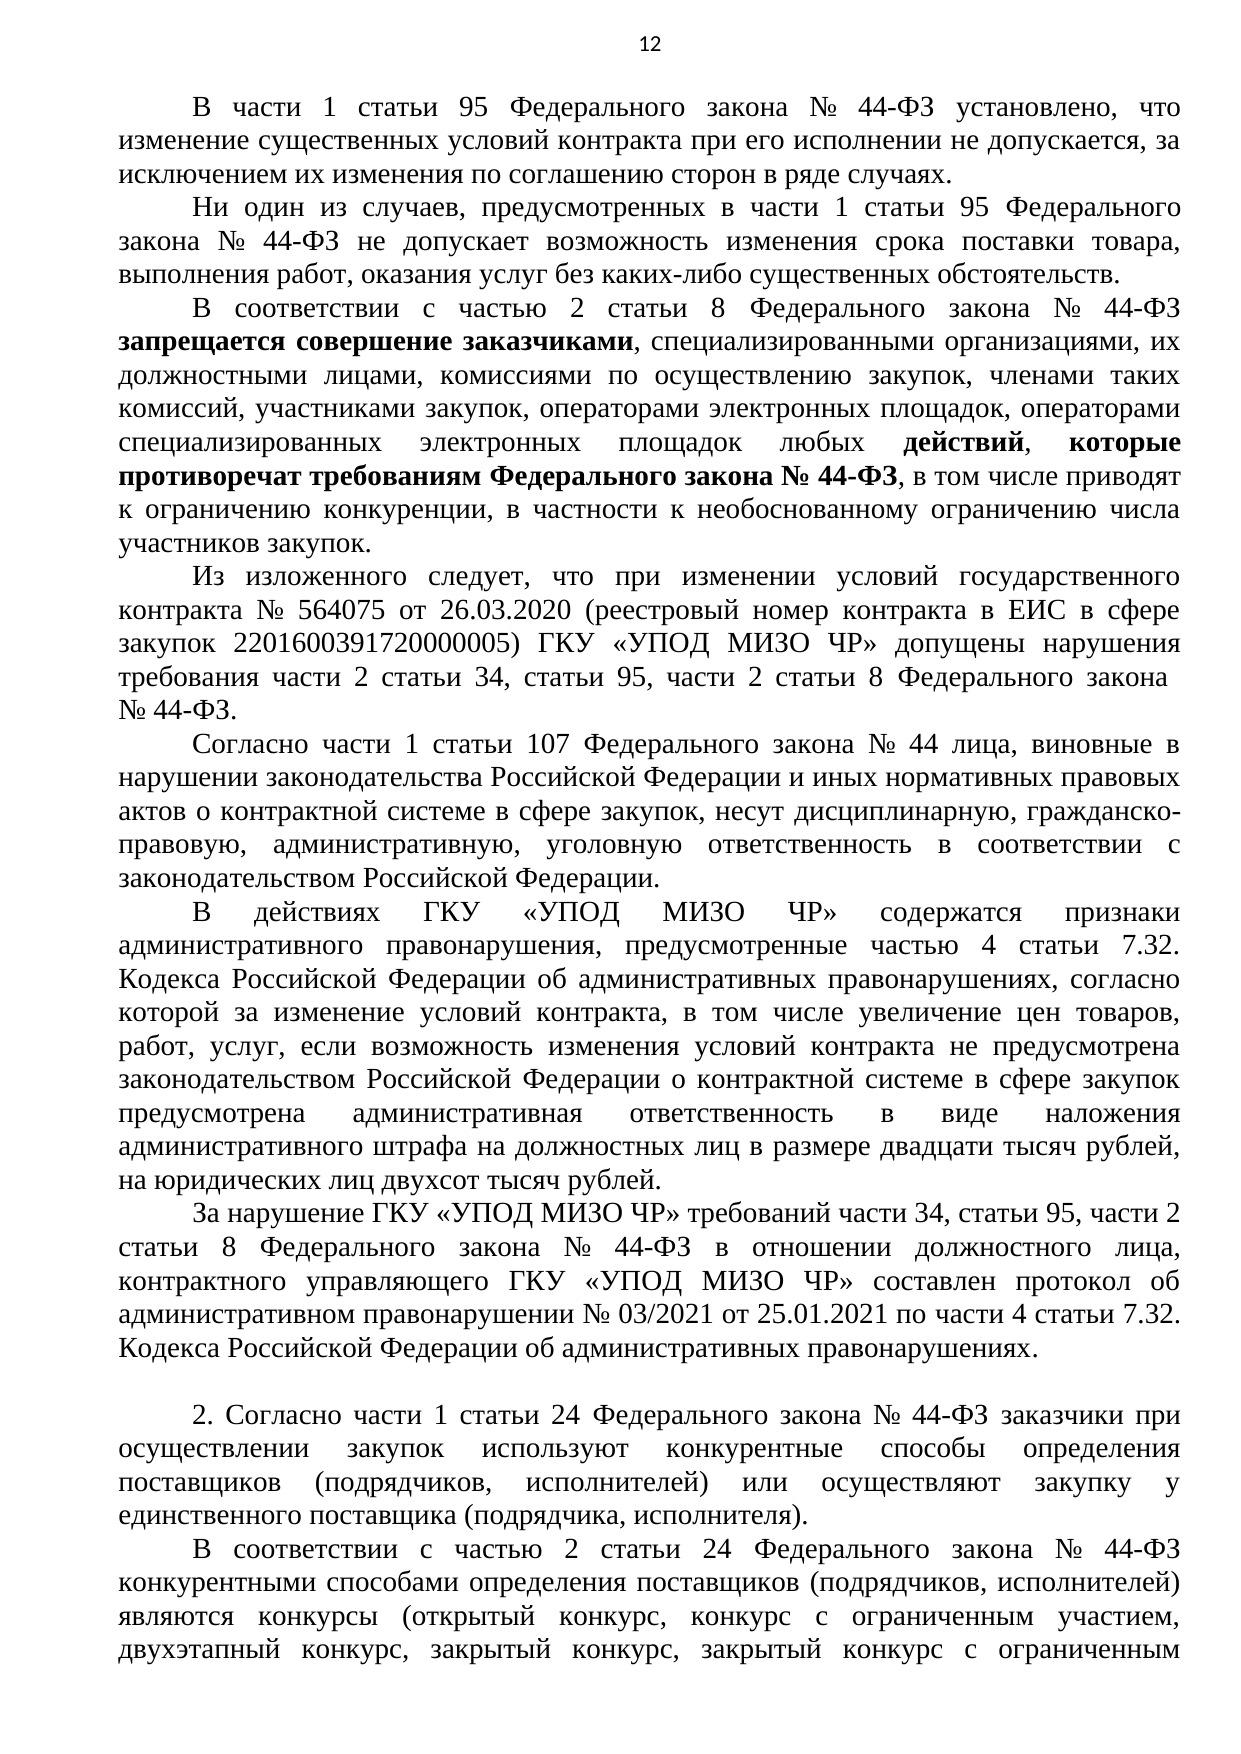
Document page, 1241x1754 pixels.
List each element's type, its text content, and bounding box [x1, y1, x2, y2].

text В части 1 статьи 95 Федерального закона № 44-ФЗ установлено, что изменение существенных условий контракта при его исполнении не допускается, за исключением их изменения по соглашению сторон в ряде случаях. [118, 89, 1181, 189]
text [118, 1531, 1181, 1665]
text Ни один из случаев, предусмотренных в части 1 статьи 95 Федерального закона № 44-ФЗ не допускает возможность изменения срока поставки товара, выполнения работ, оказания услуг без каких-либо существенных обстоятельств. [118, 189, 1181, 290]
text Из изложенного следует, что при изменении условий государственного контракта № 564075 от 26.03.2020 (реестровый номер контракта в ЕИС в сфере закупок 2201600391720000005) ГКУ «УПОД МИЗО ЧР» допущены нарушения требования части 2 статьи 34, статьи 95, части 2 статьи 8 Федерального закона № 44-ФЗ. [118, 558, 1181, 726]
text Согласно части 1 статьи 107 Федерального закона № 44 лица, виновные в нарушении законодательства Российской Федерации и иных нормативных правовых актов о контрактной системе в сфере закупок, несут дисциплинарную, гражданско-правовую, административную, уголовную ответственность в соответствии с законодательством Российской Федерации. [118, 726, 1181, 894]
text В соответствии с частью 2 статьи 8 Федерального закона № 44-ФЗ запрещается совершение заказчиками, специализированными организациями, их должностными лицами, комиссиями по осуществлению закупок, членами таких комиссий, участниками закупок, операторами электронных площадок, операторами специализированных электронных площадок любых действий, которые противоречат требованиям Федерального закона № 44-ФЗ, в том числе приводят к ограничению конкуренции, в частности к необоснованному ограничению числа участников закупок. [118, 290, 1181, 558]
text 2. Согласно части 1 статьи 24 Федерального закона № 44-ФЗ заказчики при осуществлении закупок используют конкурентные способы определения поставщиков (подрядчиков, исполнителей) или осуществляют закупку у единственного поставщика (подрядчика, исполнителя). [118, 1397, 1181, 1531]
text В действиях ГКУ «УПОД МИЗО ЧР» содержатся признаки административного правонарушения, предусмотренные частью 4 статьи 7.32. Кодекса Российской Федерации об административных правонарушениях, согласно которой за изменение условий контракта, в том числе увеличение цен товаров, работ, услуг, если возможность изменения условий контракта не предусмотрена законодательством Российской Федерации о контрактной системе в сфере закупок предусмотрена административная ответственность в виде наложения административного штрафа на должностных лиц в размере двадцати тысяч рублей, на юридических лиц двухсот тысяч рублей. [118, 894, 1181, 1196]
text За нарушение ГКУ «УПОД МИЗО ЧР» требований части 34, статьи 95, части 2 статьи 8 Федерального закона № 44-ФЗ в отношении должностного лица, контрактного управляющего ГКУ «УПОД МИЗО ЧР» составлен протокол об административном правонарушении № 03/2021 от 25.01.2021 по части 4 статьи 7.32. Кодекса Российской Федерации об административных правонарушениях. [118, 1196, 1181, 1363]
